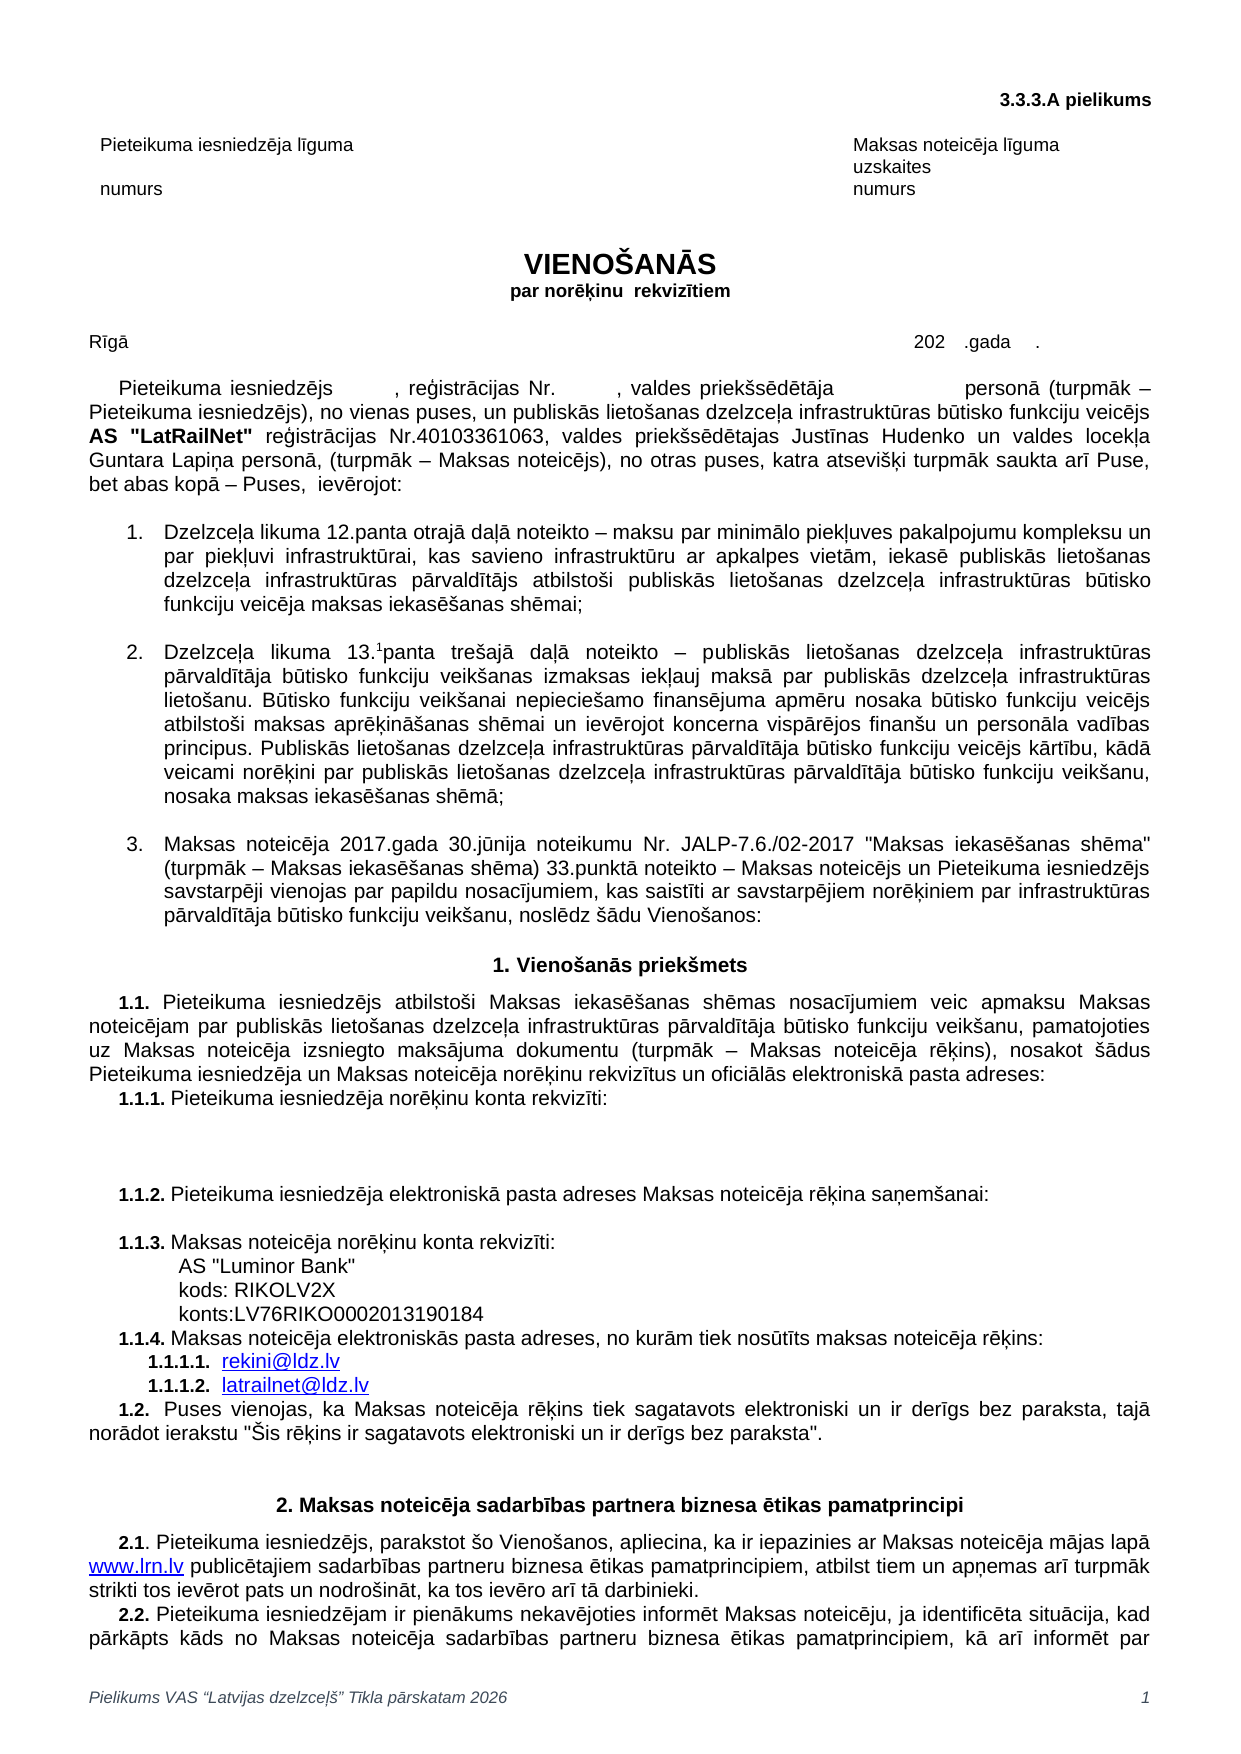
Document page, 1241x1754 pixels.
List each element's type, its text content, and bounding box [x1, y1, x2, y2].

text 1.1.4. Maksas noteicēja elektroniskās pasta adreses, no kurām tiek nosūtīts maksas noteicēja rēķins: [118, 1325, 1152, 1349]
text 1.1.1. Pieteikuma iesniedzēja norēķinu konta rekvizīti: [118, 1086, 1152, 1110]
list Maksas noteicēja 2017.gada 30.jūnija noteikumu Nr. JALP-7.6./02-2017 "Maksas iekasēšanas shēma" (turpmāk – Maksas iekasēšanas shēma) 33.punktā noteikto – Maksas noteicējs un Pieteikuma iesniedzējs savstarpēji vienojas par papildu nosacījumiem, kas saistīti ar savstarpējiem norēķiniem par infrastruktūras pārvaldītāja būtisko funkciju veikšanu, noslēdz šādu Vienošanos: [126, 831, 1152, 927]
text kods: RIKOLV2X [103, 1277, 1152, 1301]
list Dzelzceļa likuma 12.panta otrajā daļā noteikto – maksu par minimālo piekļuves pakalpojumu kompleksu un par piekļuvi infrastruktūrai, kas savieno infrastruktūru ar apkalpes vietām, iekasē publiskās lietošanas dzelzceļa infrastruktūras pārvaldītājs atbilstoši publiskās lietošanas dzelzceļa infrastruktūras būtisko funkciju veicēja maksas iekasēšanas shēmai; [589, 568, 1152, 616]
text 2. Maksas noteicēja sadarbības partnera biznesa ētikas pamatprincipi [89, 1493, 1152, 1517]
text par norēķinu rekvizītiem [89, 280, 1152, 302]
table_header Maksas noteicēja līguma uzskaites [616, 134, 1152, 177]
text 3.3.3.A pielikums [89, 89, 1152, 110]
text 1.1. Pieteikuma iesniedzējs atbilstoši Maksas iekasēšanas shēmas nosacījumiem veic apmaksu Maksas noteicējam par publiskās lietošanas dzelzceļa infrastruktūras pārvaldītāja būtisko funkciju veikšanu, pamatojoties uz Maksas noteicēja izsniegto maksājuma dokumentu (turpmāk – Maksas noteicēja rēķins), nosakot šādus Pieteikuma iesniedzēja un Maksas noteicēja norēķinu rekvizītus un oficiālās elektroniskā pasta adreses: [89, 990, 1152, 1086]
table_cell numurs [89, 177, 616, 199]
table_header Pieteikuma iesniedzēja līguma [89, 134, 616, 177]
list latrailnet@ldz.lv [148, 1373, 1152, 1397]
list rekini@ldz.lv [148, 1349, 1152, 1373]
list Dzelzceļa likuma 13.1panta trešajā daļā noteikto – publiskās lietošanas dzelzceļa infrastruktūras pārvaldītāja būtisko funkciju veikšanas izmaksas iekļauj maksā par publiskās dzelzceļa infrastruktūras lietošanu. Būtisko funkciju veikšanai nepieciešamo finansējuma apmēru nosaka būtisko funkciju veicējs atbilstoši maksas aprēķināšanas shēmai un ievērojot koncerna vispārējos finanšu un personāla vadības principus. Publiskās lietošanas dzelzceļa infrastruktūras pārvaldītāja būtisko funkciju veicējs kārtību, kādā veicami norēķini par publiskās lietošanas dzelzceļa infrastruktūras pārvaldītāja būtisko funkciju veikšanu, nosaka maksas iekasēšanas shēmā; [126, 640, 1152, 807]
text 1.1.2. Pieteikuma iesniedzēja elektroniskā pasta adreses Maksas noteicēja rēķina saņemšanai: [118, 1182, 1152, 1206]
text 2.1. Pieteikuma iesniedzējs, parakstot šo Vienošanos, apliecina, ka ir iepazinies ar Maksas noteicēja mājas lapā www.lrn.lv publicētajiem sadarbības partneru biznesa ētikas pamatprincipiem, atbilst tiem un apņemas arī turpmāk strikti tos ievērot pats un nodrošināt, ka tos ievēro arī tā darbinieki. [89, 1529, 1152, 1601]
text VIENOŠANĀS [89, 247, 1152, 280]
list Puses vienojas, ka Maksas noteicēja rēķins tiek sagatavots elektroniski un ir derīgs bez paraksta, tajā norādot ierakstu "Šis rēķins ir sagatavots elektroniski un ir derīgs bez paraksta". [89, 1397, 1152, 1445]
text Rīgā 202 .gada . [89, 331, 1152, 352]
text Pieteikuma iesniedzējs , reģistrācijas Nr. , valdes priekšsēdētāja personā (turpmāk – Pieteikuma iesniedzējs), no vienas puses, un publiskās lietošanas dzelzceļa infrastruktūras būtisko funkciju veicējs AS "LatRailNet" reģistrācijas Nr.40103361063, valdes priekšsēdētajas Justīnas Hudenko un valdes locekļa Guntara Lapiņa personā, (turpmāk – Maksas noteicējs), no otras puses, katra atsevišķi turpmāk saukta arī Puse, bet abas kopā – Puses, ievērojot: [89, 376, 1152, 496]
table_cell numurs [616, 177, 1152, 199]
text konts:LV76RIKO0002013190184 [103, 1301, 1152, 1325]
list Dzelzceļa likuma 12.panta otrajā daļā noteikto – maksu par minimālo piekļuves pakalpojumu kompleksu un par piekļuvi infrastruktūrai, kas savieno infrastruktūru ar apkalpes vietām, iekasē publiskās lietošanas dzelzceļa infrastruktūras pārvaldītājs atbilstoši publiskās lietošanas dzelzceļa infrastruktūras būtisko funkciju veicēja maksas iekasēšanas shēmai; [126, 520, 681, 616]
text 1.1.3. Maksas noteicēja norēķinu konta rekvizīti: [89, 1229, 1152, 1253]
text AS "Luminor Bank" [103, 1253, 1152, 1277]
text 1. Vienošanās priekšmets [89, 951, 1152, 977]
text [89, 1601, 1152, 1649]
